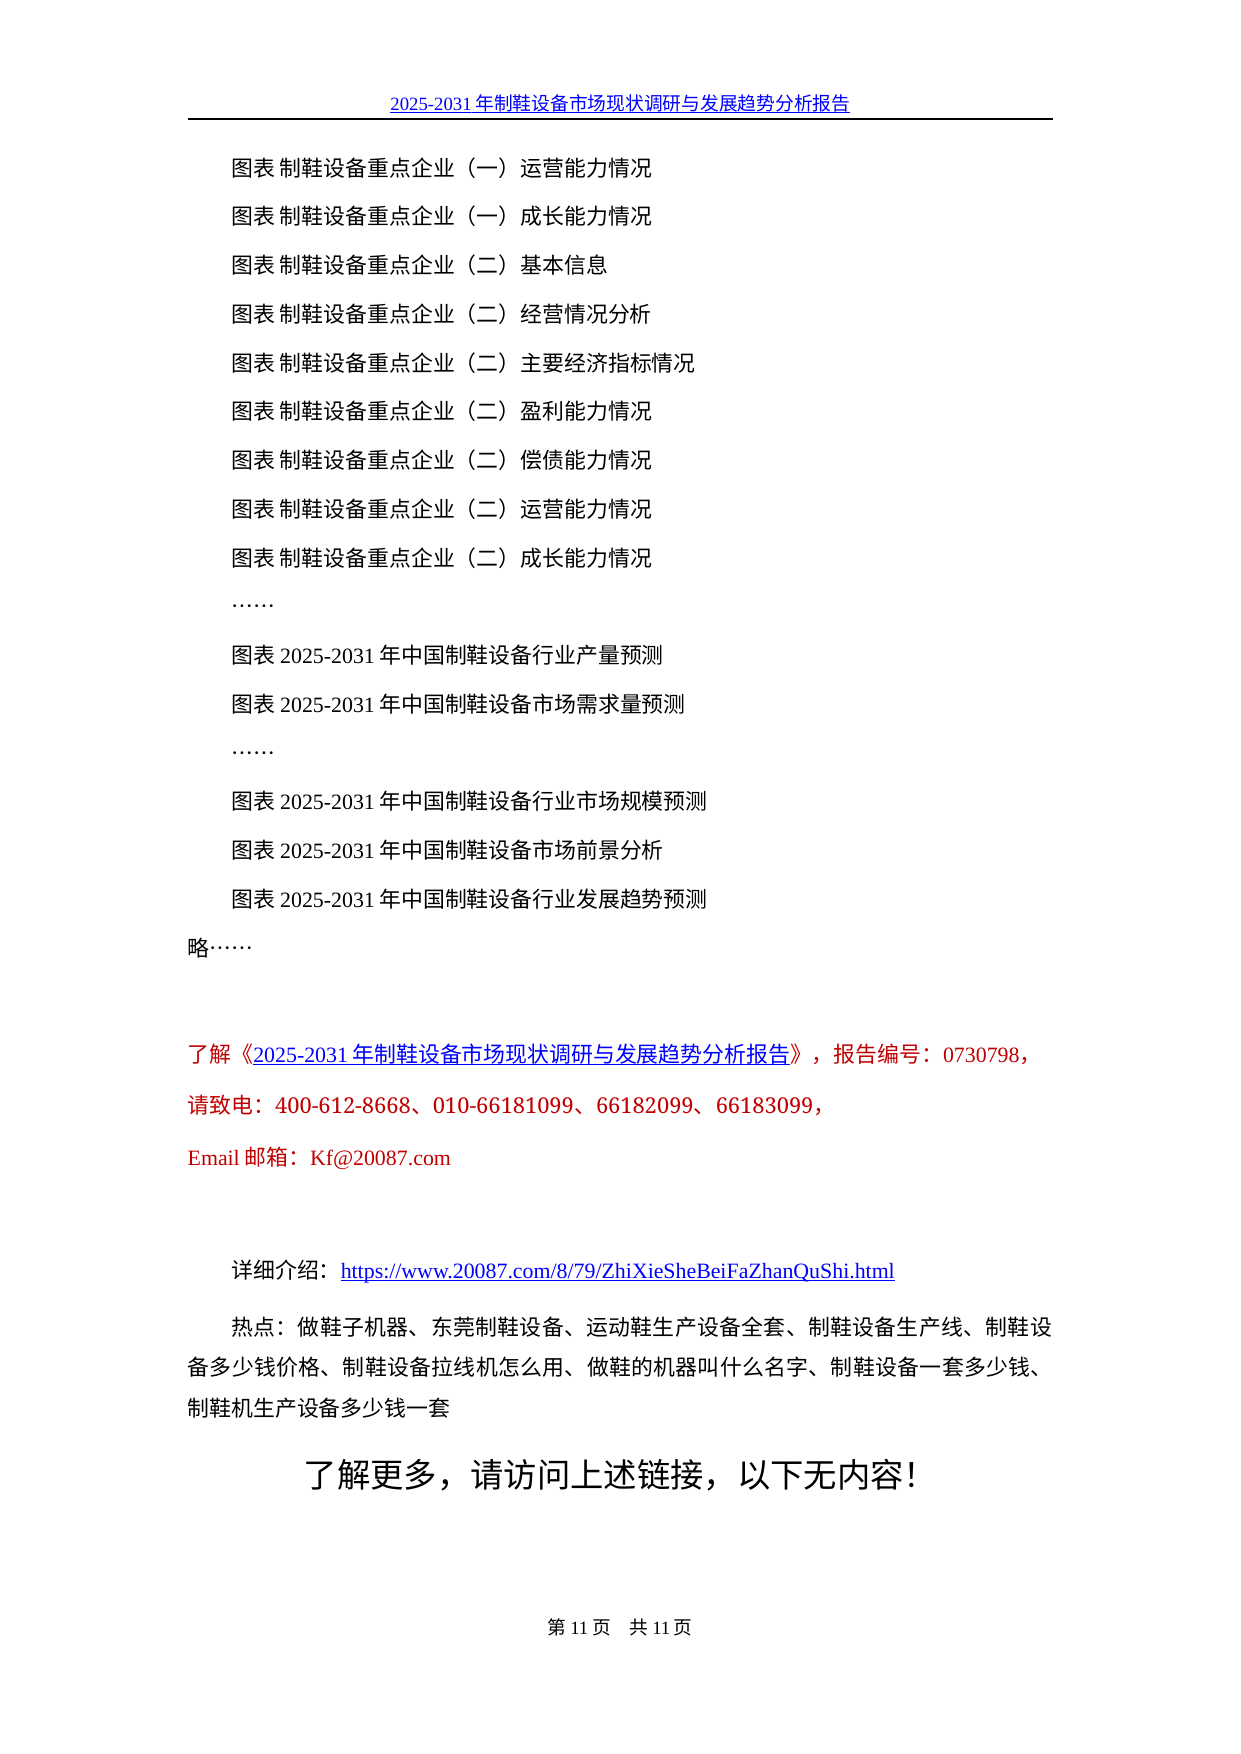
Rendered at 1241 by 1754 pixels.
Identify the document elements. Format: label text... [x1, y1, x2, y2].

text Email邮箱：Kf@20087.com [187, 1140, 1053, 1172]
text 热点：做鞋子机器、东莞制鞋设备、运动鞋生产设备全套、制鞋设备生产线、制鞋设备多少钱价格、制鞋设备拉线机怎么用、做鞋的机器叫什么名字、制鞋设备一套多少钱、制鞋机生产设备多少钱一套 [187, 1309, 1053, 1423]
text 请致电：400-612-8668、010-66181099、66182099、66183099， [187, 1088, 1053, 1121]
text 了解《2025-2031年制鞋设备市场现状调研与发展趋势分析报告》，报告编号：0730798， [187, 1037, 1053, 1069]
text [187, 150, 1053, 963]
text 详细介绍：https://www.20087.com/8/79/ZhiXieSheBeiFaZhanQuShi.html [187, 1253, 1053, 1285]
title 了解更多，请访问上述链接，以下无内容！ [187, 1441, 1053, 1506]
